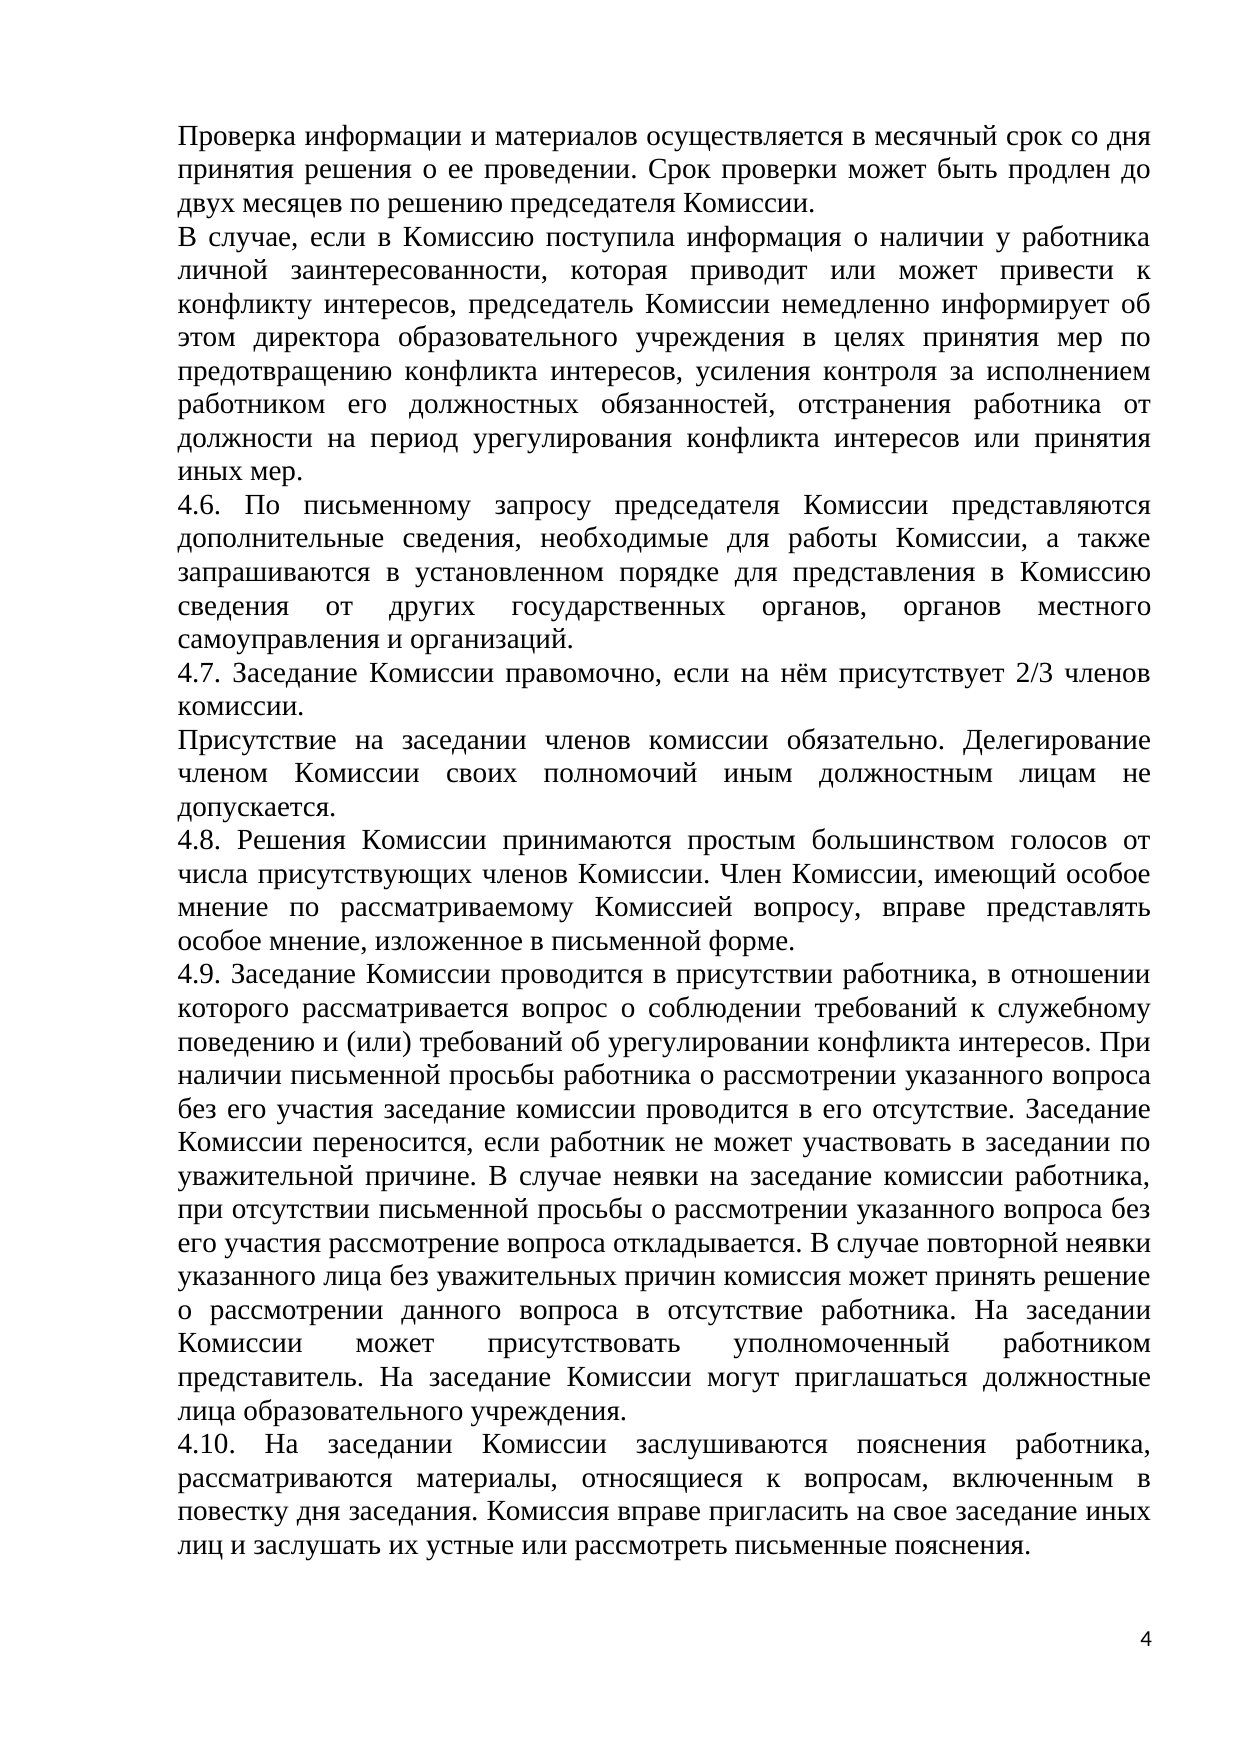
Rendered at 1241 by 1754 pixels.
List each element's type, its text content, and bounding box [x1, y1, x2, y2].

text 4.8. Решения Комиссии принимаются простым большинством голосов от числа присутствующих членов Комиссии. Член Комиссии, имеющий особое мнение по рассматриваемому Комиссией вопросу, вправе представлять особое мнение, изложенное в письменной форме. [177, 822, 1152, 957]
text В случае, если в Комиссию поступила информация о наличии у работника личной заинтересованности, которая приводит или может привести к конфликту интересов, председатель Комиссии немедленно информирует об этом директора образовательного учреждения в целях принятия мер по предотвращению конфликта интересов, усиления контроля за исполнением работником его должностных обязанностей, отстранения работника от должности на период урегулирования конфликта интересов или принятия иных мер. [177, 219, 1152, 487]
text Присутствие на заседании членов комиссии обязательно. Делегирование членом Комиссии своих полномочий иным должностным лицам не допускается. [177, 722, 1152, 822]
text Проверка информации и материалов осуществляется в месячный срок со дня принятия решения о ее проведении. Срок проверки может быть продлен до двух месяцев по решению председателя Комиссии. [177, 118, 1152, 219]
text 4.10. На заседании Комиссии заслушиваются пояснения работника, рассматриваются материалы, относящиеся к вопросам, включенным в повестку дня заседания. Комиссия вправе пригласить на свое заседание иных лиц и заслушать их устные или рассмотреть письменные пояснения. [177, 1426, 1152, 1560]
text 4.9. Заседание Комиссии проводится в присутствии работника, в отношении которого рассматривается вопрос о соблюдении требований к служебному поведению и (или) требований об урегулировании конфликта интересов. При наличии письменной просьбы работника о рассмотрении указанного вопроса без его участия заседание комиссии проводится в его отсутствие. Заседание Комиссии переносится, если работник не может участвовать в заседании по уважительной причине. В случае неявки на заседание комиссии работника, при отсутствии письменной просьбы о рассмотрении указанного вопроса без его участия рассмотрение вопроса откладывается. В случае повторной неявки указанного лица без уважительных причин комиссия может принять решение о рассмотрении данного вопроса в отсутствие работника. На заседании Комиссии может присутствовать уполномоченный работником представитель. На заседание Комиссии могут приглашаться должностные лица образовательного учреждения. [177, 957, 1152, 1426]
text 4.7. Заседание Комиссии правомочно, если на нём присутствует 2/3 членов комиссии. [177, 655, 1152, 722]
text 4.6. По письменному запросу председателя Комиссии представляются дополнительные сведения, необходимые для работы Комиссии, а также запрашиваются в установленном порядке для представления в Комиссию сведения от других государственных органов, органов местного самоуправления и организаций. [177, 487, 1152, 655]
